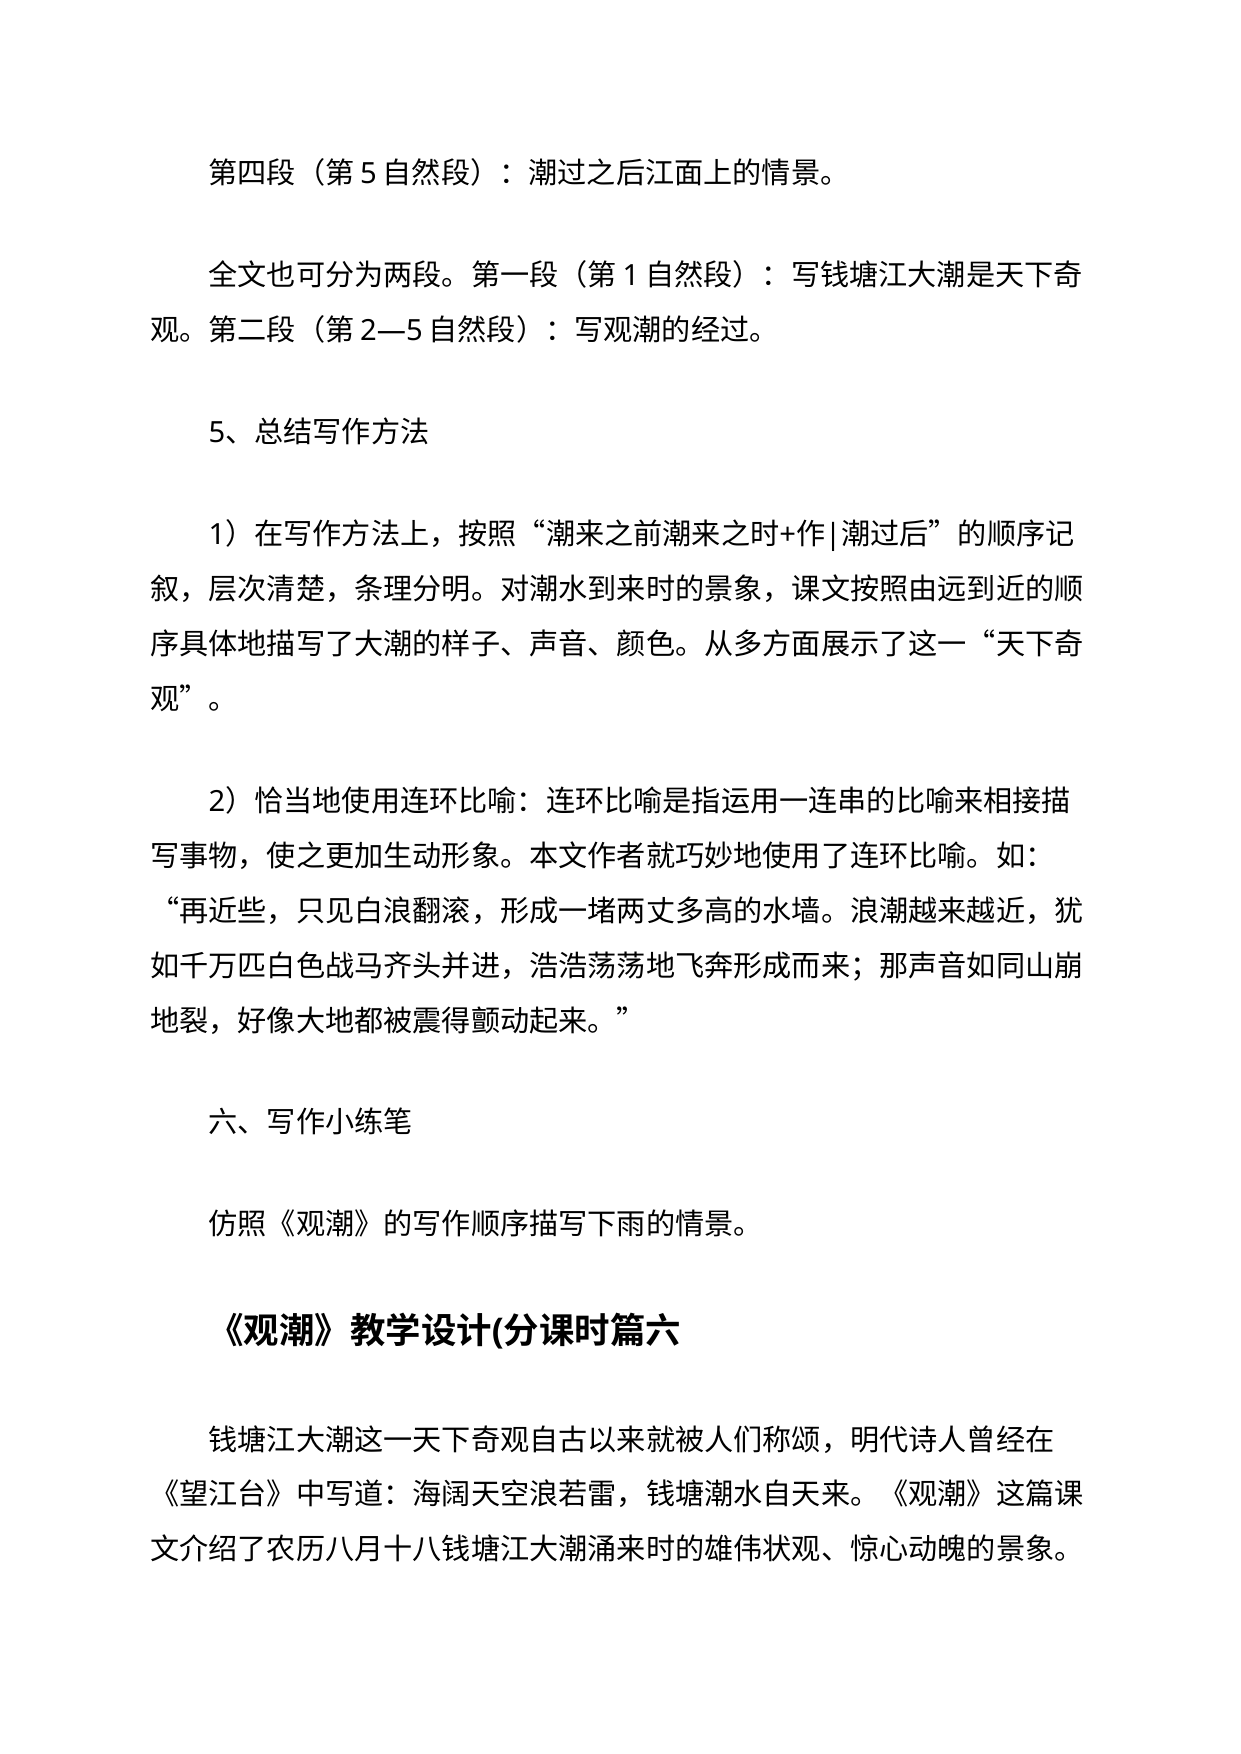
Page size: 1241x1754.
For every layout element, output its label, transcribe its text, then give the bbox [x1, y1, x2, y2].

text 5、总结写作方法 [150, 409, 1090, 451]
text 《观潮》教学设计(分课时篇六 [150, 1302, 1090, 1354]
text 仿照《观潮》的写作顺序描写下雨的情景。 [150, 1201, 1090, 1243]
text 第四段（第5自然段）：潮过之后江面上的情景。 [150, 150, 1090, 192]
text 六、写作小练笔 [150, 1099, 1090, 1141]
text 全文也可分为两段。第一段（第1自然段）：写钱塘江大潮是天下奇观。第二段（第2—5自然段）：写观潮的经过。 [150, 252, 1090, 349]
text 2）恰当地使用连环比喻：连环比喻是指运用一连串的比喻来相接描写事物，使之更加生动形象。本文作者就巧妙地使用了连环比喻。如：“再近些，只见白浪翻滚，形成一堵两丈多高的水墙。浪潮越来越近，犹如千万匹白色战马齐头并进，浩浩荡荡地飞奔形成而来；那声音如同山崩地裂，好像大地都被震得颤动起来。” [150, 777, 1090, 1039]
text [150, 1416, 1090, 1568]
text 1）在写作方法上，按照“潮来之前潮来之时+作|潮过后”的顺序记叙，层次清楚，条理分明。对潮水到来时的景象，课文按照由远到近的顺序具体地描写了大潮的样子、声音、颜色。从多方面展示了这一“天下奇观”。 [150, 511, 1090, 718]
